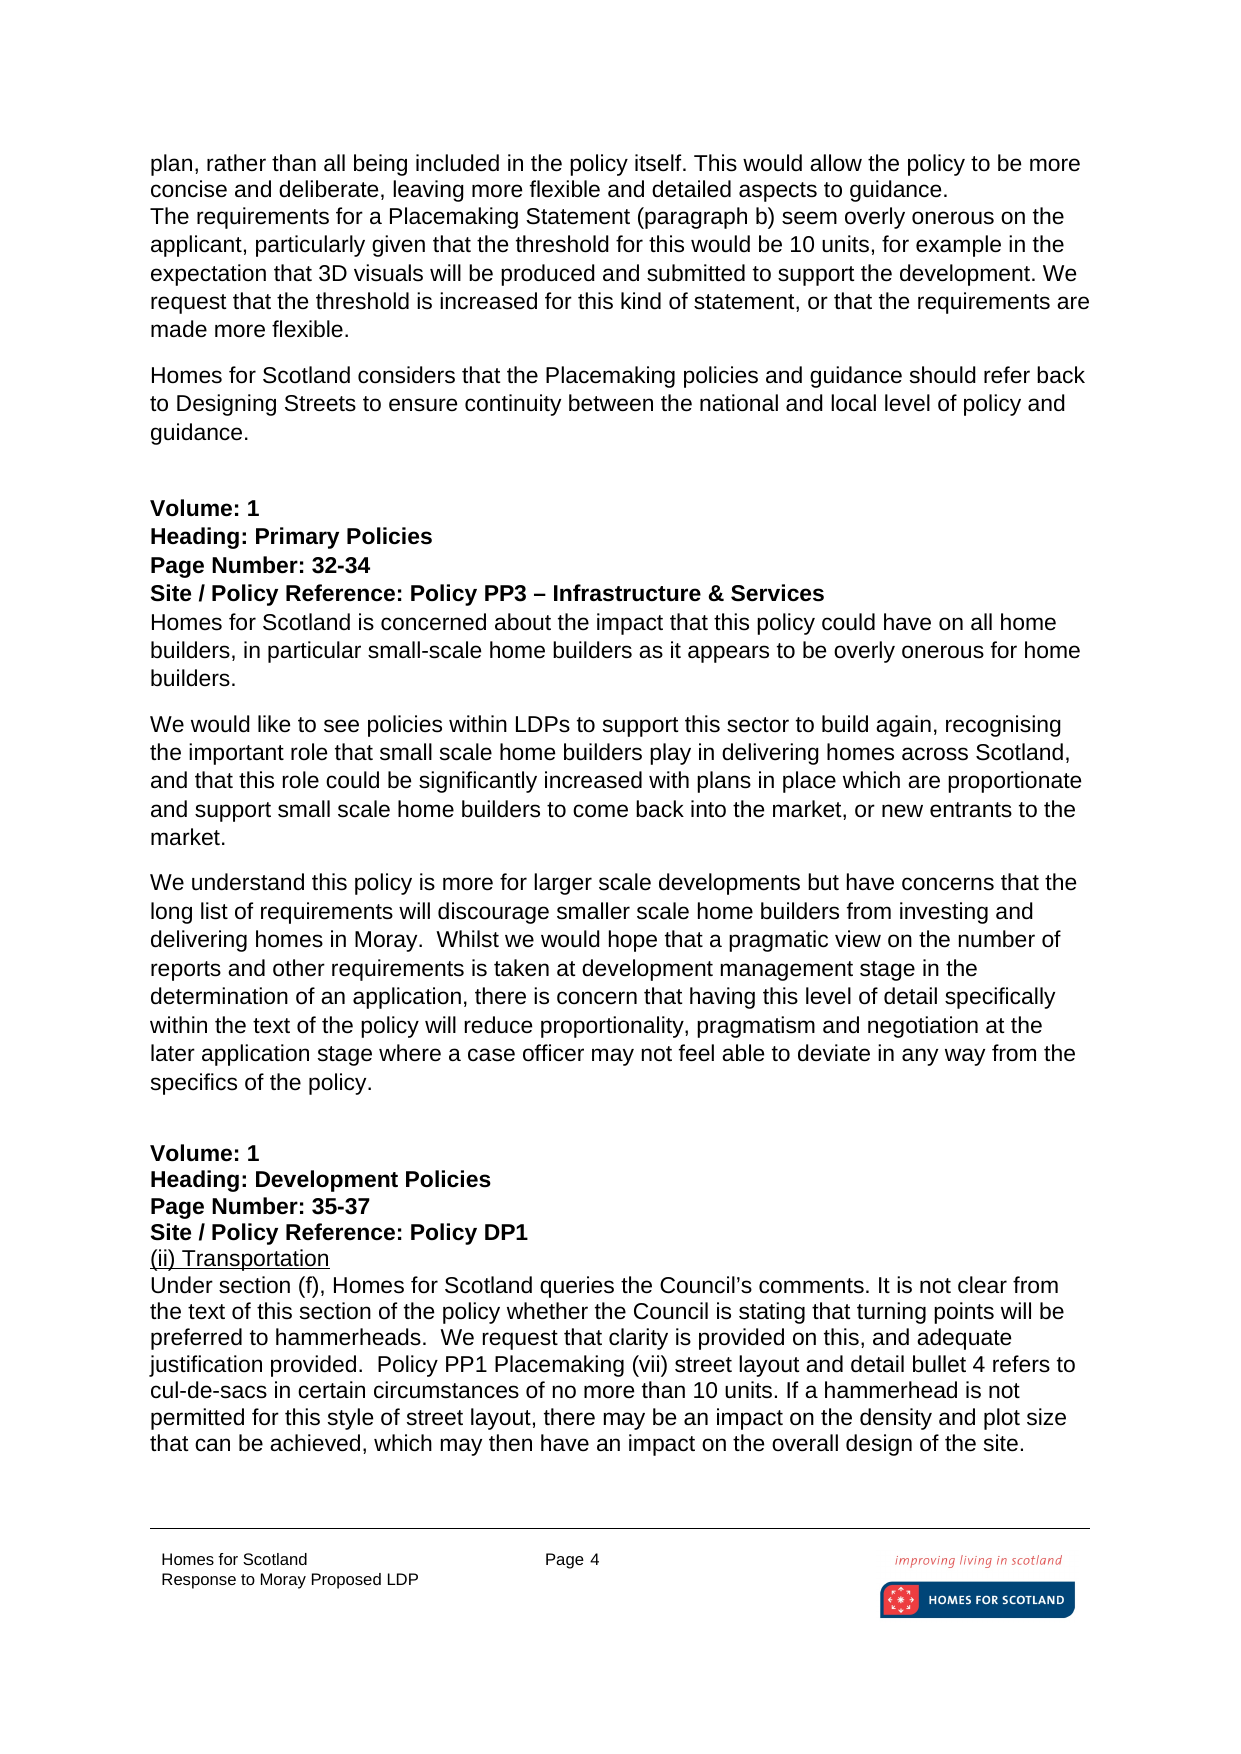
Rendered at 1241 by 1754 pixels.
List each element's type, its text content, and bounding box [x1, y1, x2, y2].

text Page Number: 35-37 [150, 1193, 1090, 1219]
text Site / Policy Reference: Policy DP1 [150, 1219, 1090, 1245]
text We understand this policy is more for larger scale developments but have concerns that the long list of requirements will discourage smaller scale home builders from investing and delivering homes in Moray. Whilst we would hope that a pragmatic view on the number of reports and other requirements is taken at development management stage in the determination of an application, there is concern that having this level of detail specifically within the text of the policy will reduce proportionality, pragmatism and negotiation at the later application stage where a case officer may not feel able to deviate in any way from the specifics of the policy. [150, 869, 1090, 1095]
text Homes for Scotland considers that the Placemaking policies and guidance should refer back to Designing Streets to ensure continuity between the national and local level of policy and guidance. [150, 362, 1090, 476]
text Under section (f), Homes for Scotland queries the Council’s comments. It is not clear from the text of this section of the policy whether the Council is stating that turning points will be preferred to hammerheads. We request that clarity is provided on this, and adequate justification provided. Policy PP1 Placemaking (vii) street layout and detail bullet 4 refers to cul-de-sacs in certain circumstances of no more than 10 units. If a hammerhead is not permitted for this style of street layout, there may be an impact on the density and plot size that can be achieved, which may then have an impact on the overall design of the site. [150, 1272, 1090, 1456]
text Volume: 1 [150, 1140, 1090, 1166]
picture [876, 1550, 1079, 1623]
text The requirements for a Placemaking Statement (paragraph b) seem overly onerous on the applicant, particularly given that the threshold for this would be 10 units, for example in the expectation that 3D visuals will be produced and submitted to support the development. We request that the threshold is increased for this kind of statement, or that the requirements are made more flexible. [150, 203, 1090, 343]
text Volume: 1 Heading: Primary Policies Page Number: 32-34 Site / Policy Reference: Policy PP3 – Infrastructure & Services Homes for Scotland is concerned about the impact that this policy could have on all home builders, in particular small-scale home builders as it appears to be overly onerous for home builders. [150, 495, 1090, 692]
text We would like to see policies within LDPs to support this sector to build again, recognising the important role that small scale home builders play in delivering homes across Scotland, and that this role could be significantly increased with plans in place which are proportionate and support small scale home builders to come back into the market, or new entrants to the market. [150, 711, 1090, 851]
text (ii) Transportation [150, 1245, 1090, 1272]
text Heading: Development Policies [150, 1166, 1090, 1193]
